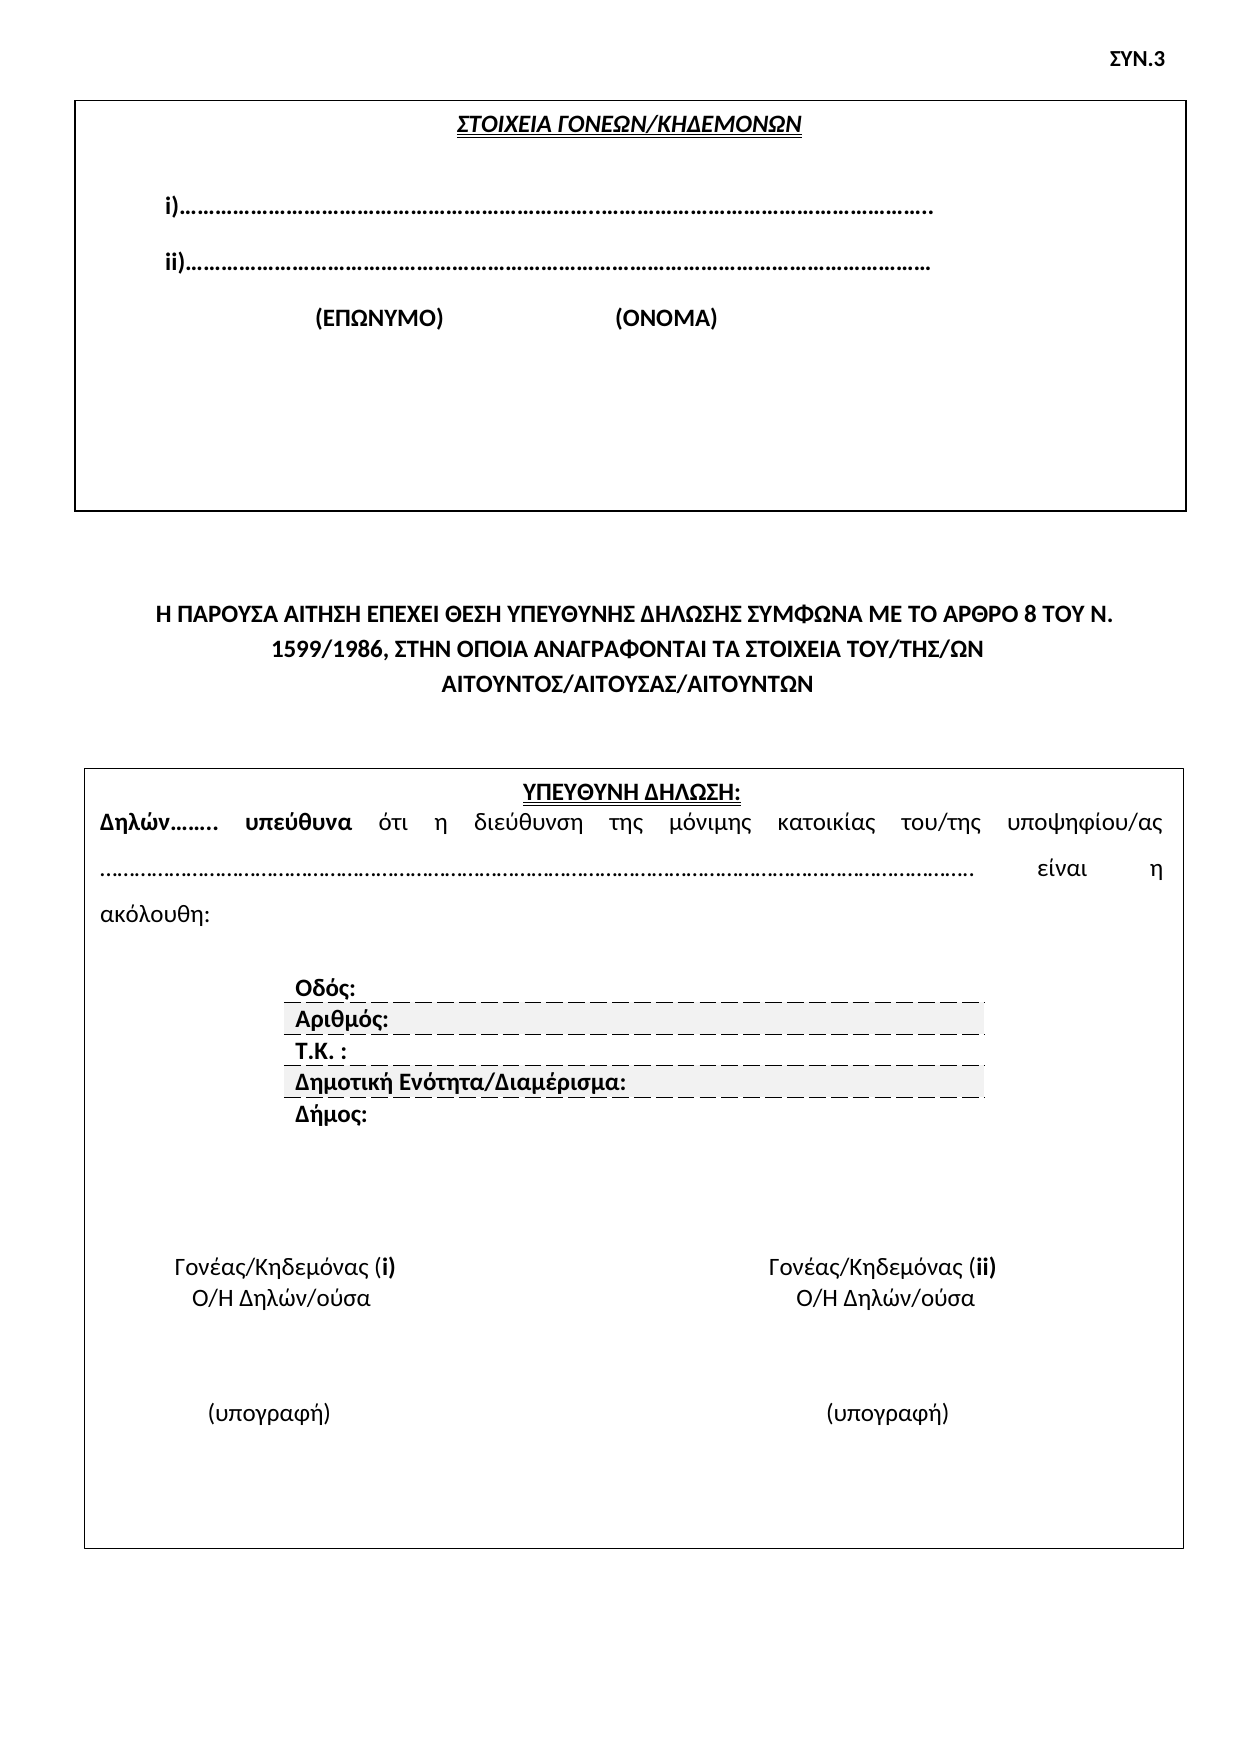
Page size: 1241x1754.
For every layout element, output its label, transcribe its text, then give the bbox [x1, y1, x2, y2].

text ΣΥΝ.3 [300, 44, 1165, 72]
text Η ΠΑΡΟΥΣΑ ΑΙΤΗΣΗ ΕΠΕΧΕΙ ΘΕΣΗ ΥΠΕΥΘΥΝΗΣ ΔΗΛΩΣΗΣ ΣΥΜΦΩΝΑ ΜΕ ΤΟ ΑΡΘΡΟ 8 ΤΟΥ Ν. 1599/1986, ΣΤΗΝ ΟΠΟΙΑ ΑΝΑΓΡΑΦΟΝΤΑΙ ΤΑ ΣΤΟΙΧΕΙΑ ΤΟΥ/ΤΗΣ/ΩΝ ΑΙΤΟΥΝΤΟΣ/ΑΙΤΟΥΣΑΣ/ΑΙΤΟΥΝΤΩΝ [90, 598, 1165, 699]
